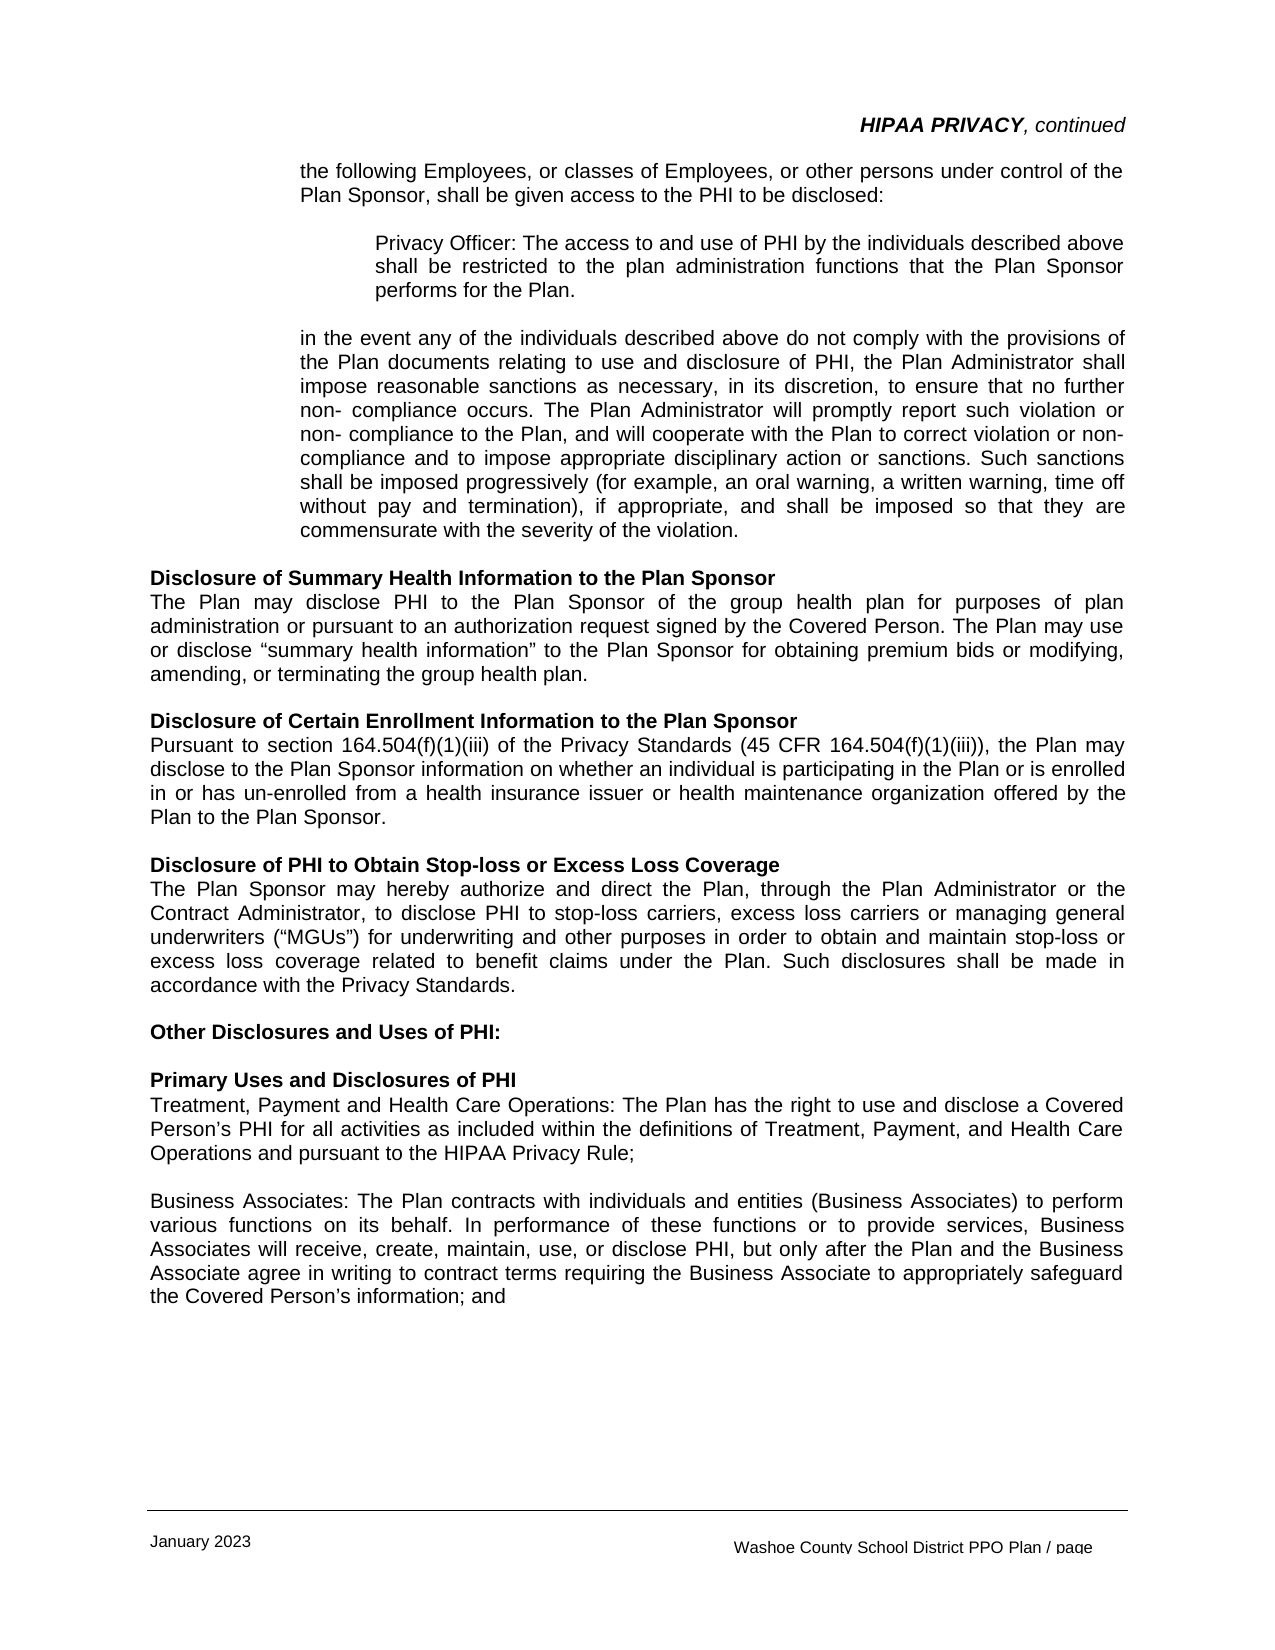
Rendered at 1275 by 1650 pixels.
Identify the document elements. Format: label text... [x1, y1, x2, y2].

subtitle Disclosure of Summary Health Information to the Plan Sponsor [150, 565, 1256, 589]
text Privacy Officer: The access to and use of PHI by the individuals described above shall be restricted to the plan administration functions that the Plan Sponsor performs for the Plan. [375, 230, 1125, 302]
text Business Associates: The Plan contracts with individuals and entities (Business Associates) to perform various functions on its behalf. In performance of these functions or to provide services, Business Associates will receive, create, maintain, use, or disclose PHI, but only after the Plan and the Business Associate agree in writing to contract terms requiring the Business Associate to appropriately safeguard the Covered Person’s information; and [150, 1188, 1125, 1308]
text the following Employees, or classes of Employees, or other persons under control of the Plan Sponsor, shall be given access to the PHI to be disclosed: [300, 159, 1124, 207]
subtitle Disclosure of PHI to Obtain Stop-loss or Excess Loss Coverage [150, 853, 1256, 877]
text The Plan may disclose PHI to the Plan Sponsor of the group health plan for purposes of plan administration or pursuant to an authorization request signed by the Covered Person. The Plan may use or disclose “summary health information” to the Plan Sponsor for obtaining premium bids or modifying, amending, or terminating the group health plan. [150, 590, 1125, 686]
text Primary Uses and Disclosures of PHI [150, 1068, 1256, 1092]
text Pursuant to section 164.504(f)(1)(iii) of the Privacy Standards (45 CFR 164.504(f)(1)(iii)), the Plan may disclose to the Plan Sponsor information on whether an individual is participating in the Plan or is enrolled in or has un-enrolled from a health insurance issuer or health maintenance organization offered by the Plan to the Plan Sponsor. [150, 733, 1127, 829]
text Treatment, Payment and Health Care Operations: The Plan has the right to use and disclose a Covered Person’s PHI for all activities as included within the definitions of Treatment, Payment, and Health Care Operations and pursuant to the HIPAA Privacy Rule; [150, 1093, 1125, 1165]
subtitle Other Disclosures and Uses of PHI: [150, 1020, 1256, 1044]
text in the event any of the individuals described above do not comply with the provisions of the Plan documents relating to use and disclosure of PHI, the Plan Administrator shall impose reasonable sanctions as necessary, in its discretion, to ensure that no further non- compliance occurs. The Plan Administrator will promptly report such violation or non- compliance to the Plan, and will cooperate with the Plan to correct violation or non- compliance and to impose appropriate disciplinary action or sanctions. Such sanctions shall be imposed progressively (for example, an oral warning, a written warning, time off without pay and termination), if appropriate, and shall be imposed so that they are commensurate with the severity of the violation. [300, 326, 1126, 542]
text The Plan Sponsor may hereby authorize and direct the Plan, through the Plan Administrator or the Contract Administrator, to disclose PHI to stop-loss carriers, excess loss carriers or managing general underwriters (“MGUs”) for underwriting and other purposes in order to obtain and maintain stop-loss or excess loss coverage related to benefit claims under the Plan. Such disclosures shall be made in accordance with the Privacy Standards. [150, 877, 1126, 997]
subtitle Disclosure of Certain Enrollment Information to the Plan Sponsor [150, 709, 1256, 733]
